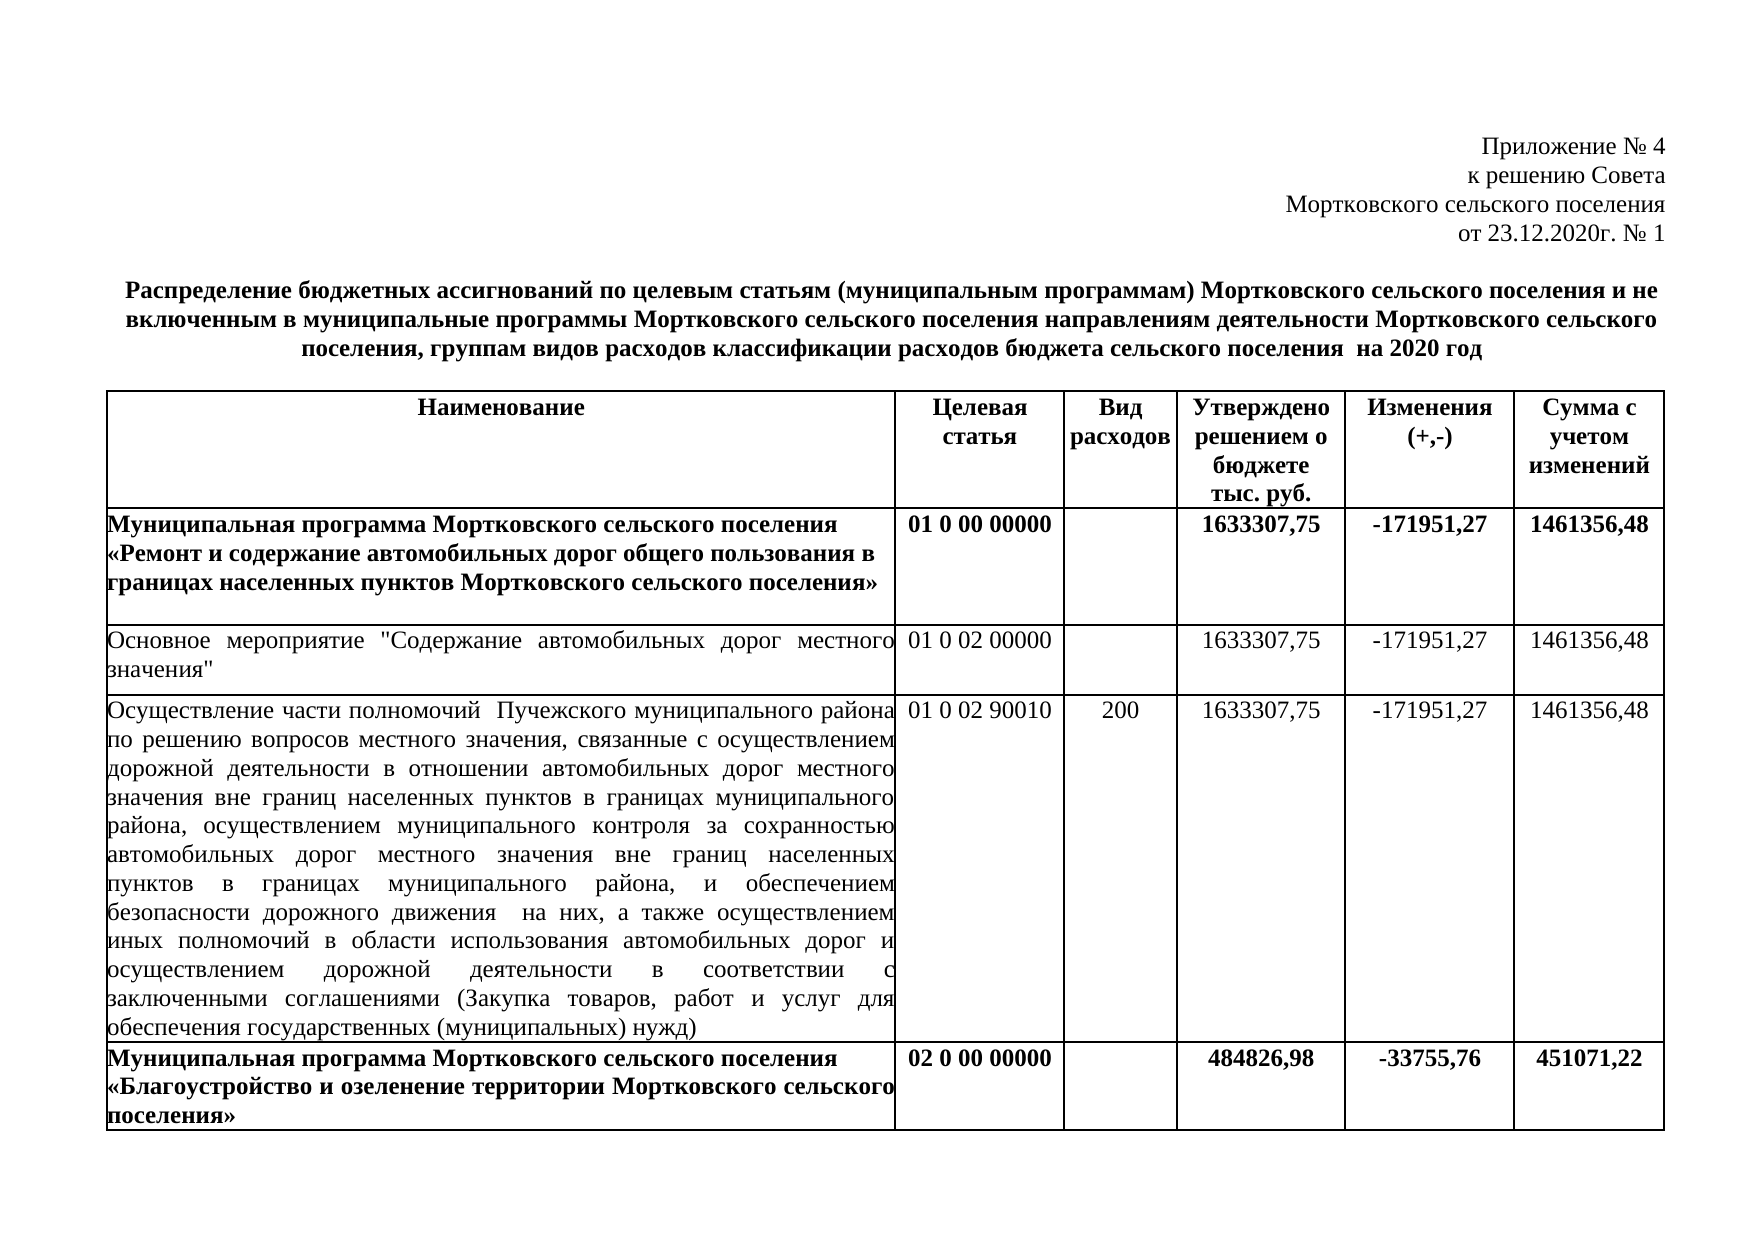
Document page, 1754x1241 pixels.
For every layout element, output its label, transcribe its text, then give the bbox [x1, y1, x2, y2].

table_cell 484826,98 [1178, 1043, 1344, 1129]
table_cell -171951,27 [1346, 626, 1513, 693]
table_cell 200 [1065, 696, 1176, 1041]
text к решению Совета [118, 160, 1665, 189]
table_cell 451071,22 [1515, 1043, 1663, 1129]
text Мортковского сельского поселения [118, 189, 1665, 218]
table_header Наименование [108, 392, 894, 507]
table_cell Муниципальная программа Мортковского сельского поселения «Ремонт и содержание автомобильных дорог общего пользования в границах населенных пунктов Мортковского сельского поселения» [108, 509, 894, 623]
text Приложение № 4 [118, 131, 1665, 160]
table_cell -171951,27 [1346, 696, 1513, 1041]
text от 23.12.2020г. № 1 [118, 218, 1665, 246]
table_cell Муниципальная программа Мортковского сельского поселения «Благоустройство и озеленение территории Мортковского сельского поселения» [108, 1043, 894, 1129]
table_cell Осуществление части полномочий Пучежского муниципального района по решению вопросов местного значения, связанные с осуществлением дорожной деятельности в отношении автомобильных дорог местного значения вне границ населенных пунктов в границах муниципального района, осуществлением муниципального контроля за сохранностью автомобильных дорог местного значения вне границ населенных пунктов в границах муниципального района, и обеспечением безопасности дорожного движения на них, а также осуществлением иных полномочий в области использования автомобильных дорог и осуществлением дорожной деятельности в соответствии с заключенными соглашениями (Закупка товаров, работ и услуг для обеспечения государственных (муниципальных) нужд) [108, 696, 894, 1041]
table_cell 01 0 00 00000 [896, 509, 1063, 623]
table_cell 1461356,48 [1515, 509, 1663, 623]
table_cell 1461356,48 [1515, 696, 1663, 1041]
text Распределение бюджетных ассигнований по целевым статьям (муниципальным программам) Мортковского сельского поселения и не включенным в муниципальные программы Мортковского сельского поселения направлениям деятельности Мортковского сельского поселения, группам видов расходов классификации расходов бюджета сельского поселения на 2020 год [118, 275, 1665, 361]
table_cell -33755,76 [1346, 1043, 1513, 1129]
table_cell [1065, 1043, 1176, 1129]
table_cell 1633307,75 [1178, 696, 1344, 1041]
table_header Целевая статья [896, 392, 1063, 507]
table_cell [1065, 509, 1176, 623]
table_header Изменения (+,-) [1346, 392, 1513, 507]
table_header Утверждено решением о бюджете тыс. руб. [1178, 392, 1344, 507]
table_header Сумма с учетом изменений [1515, 392, 1663, 507]
table_cell 1461356,48 [1515, 626, 1663, 693]
table_cell [1065, 626, 1176, 693]
table_cell 1633307,75 [1178, 626, 1344, 693]
table_cell 01 0 02 00000 [896, 626, 1063, 693]
table_cell 01 0 02 90010 [896, 696, 1063, 1041]
table_cell 1633307,75 [1178, 509, 1344, 623]
table_cell Основное мероприятие "Содержание автомобильных дорог местного значения" [108, 626, 894, 693]
table_header Вид расходов [1065, 392, 1176, 507]
table_cell -171951,27 [1346, 509, 1513, 623]
table_cell 02 0 00 00000 [896, 1043, 1063, 1129]
